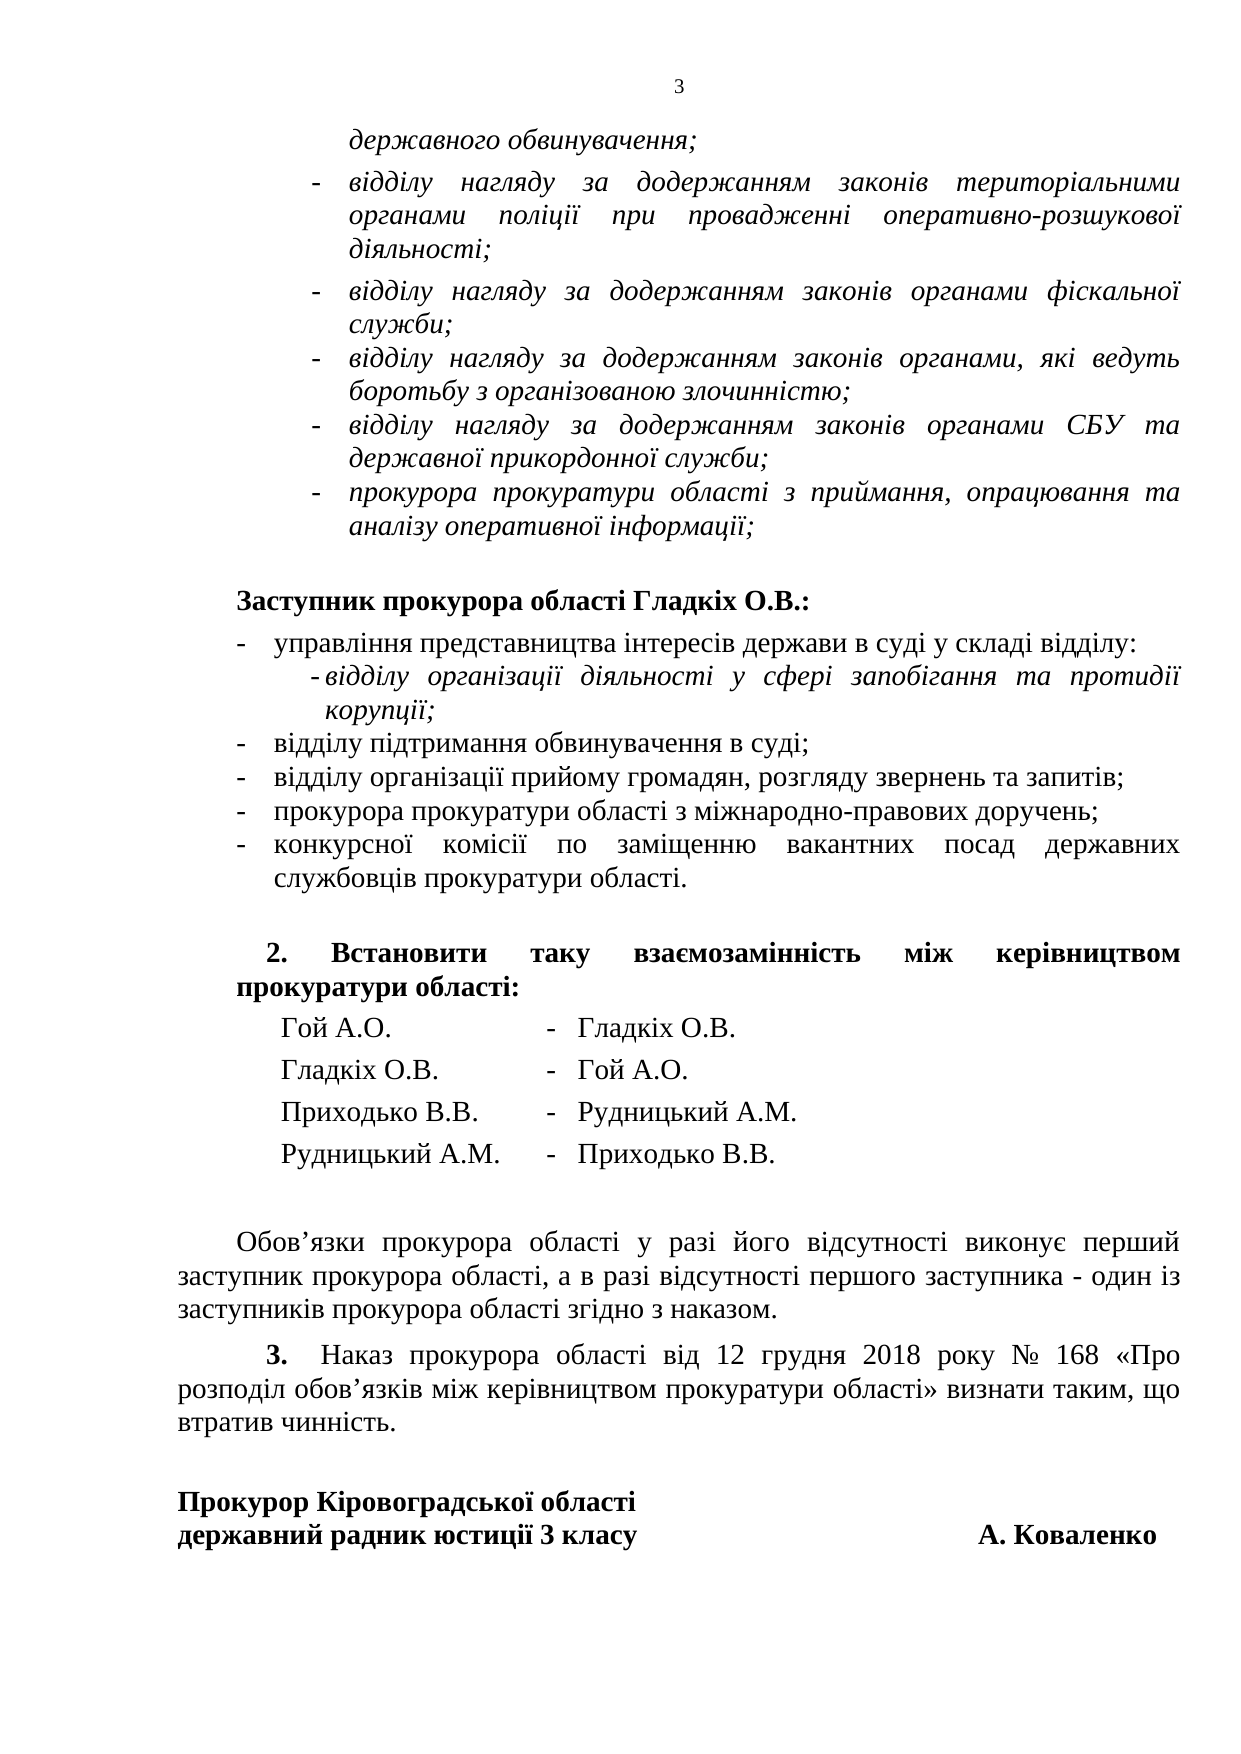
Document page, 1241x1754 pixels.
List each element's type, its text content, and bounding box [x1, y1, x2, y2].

text Заступник прокурора області Гладкіх О.В.: [236, 583, 1181, 617]
list відділу організації діяльності у сфері запобігання та протидії корупції; [310, 658, 1181, 726]
text 2. Встановити таку взаємозамінність між керівництвом прокуратури області: [236, 935, 1181, 1002]
text Гладкіх О.В. - Гой А.О. [236, 1052, 1181, 1086]
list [311, 122, 1181, 156]
list 3. Наказ прокурора області від 12 грудня 2018 року № 168 «Про розподіл обов’язків між керівництвом прокуратури області» визнати таким, що втратив чинність. [177, 1337, 1181, 1438]
list відділу нагляду за додержанням законів територіальними органами поліції при провадженні оперативно-розшукової діяльності; [311, 164, 1181, 264]
text Гой А.О. - Гладкіх О.В. [236, 1011, 1181, 1044]
list прокурора прокуратури області з приймання, опрацювання та аналізу оперативної інформації; [311, 474, 1181, 541]
list конкурсної комісії по заміщенню вакантних посад державних службовців прокуратури області. [236, 826, 1181, 893]
text Прокурор Кіровоградської області [177, 1484, 1181, 1517]
text Обов’язки прокурора області у разі його відсутності виконує перший заступник прокурора області, а в разі відсутності першого заступника - один із заступників прокурора області згідно з наказом. [177, 1224, 1181, 1325]
text Приходько В.В. - Рудницький А.М. [236, 1094, 1181, 1128]
list відділу нагляду за додержанням законів органами фіскальної служби; [311, 273, 1181, 340]
list відділу організації прийому громадян, розгляду звернень та запитів; [236, 759, 1181, 793]
list відділу нагляду за додержанням законів органами, які ведуть боротьбу з організованою злочинністю; [311, 340, 1181, 407]
text державний радник юстиції 3 класу А. Коваленко [177, 1517, 1181, 1551]
list відділу нагляду за додержанням законів органами СБУ та державної прикордонної служби; [311, 407, 1181, 474]
list прокурора прокуратури області з міжнародно-правових доручень; [236, 793, 1181, 826]
list управління представництва інтересів держави в суді у складі відділу: [236, 625, 1181, 658]
text Рудницький А.М. - Приходько В.В. [236, 1136, 1181, 1170]
list відділу підтримання обвинувачення в суді; [236, 726, 1181, 759]
